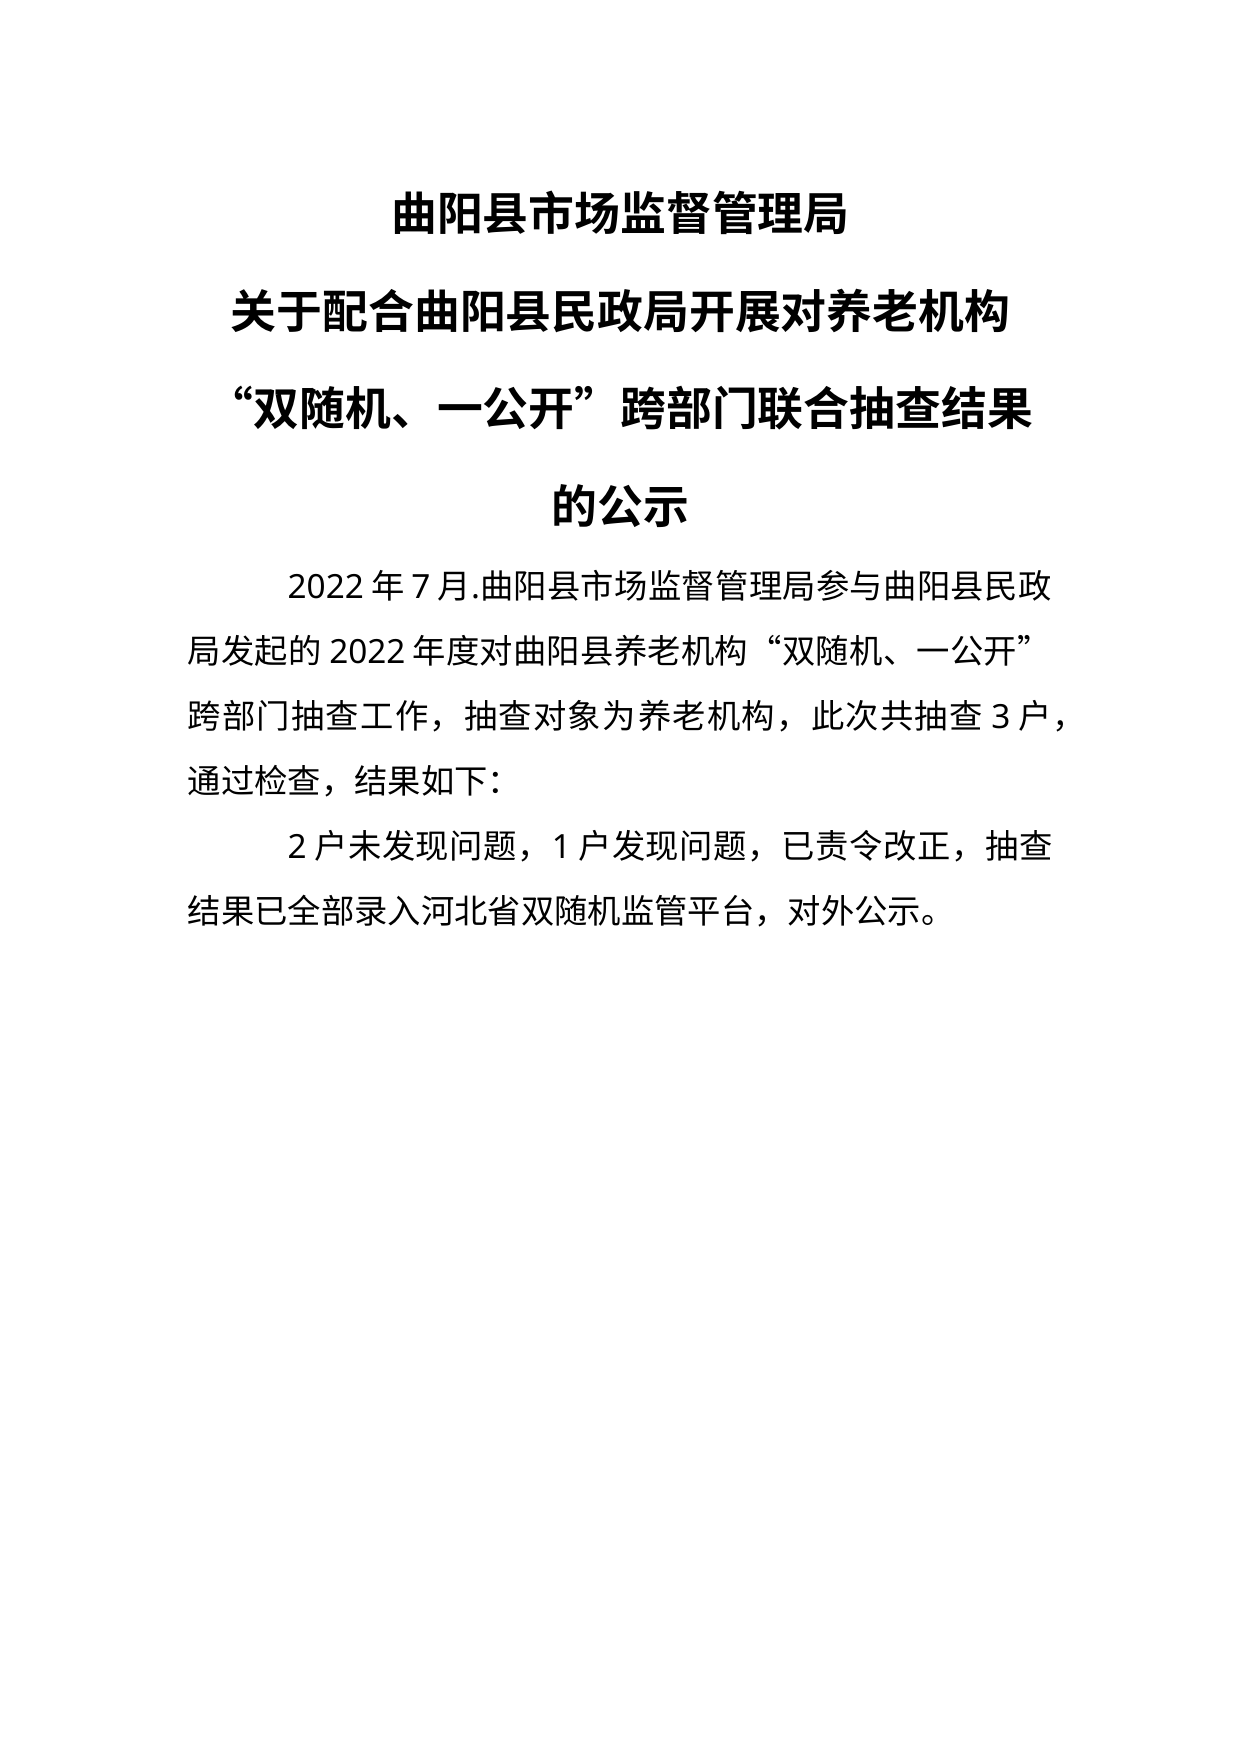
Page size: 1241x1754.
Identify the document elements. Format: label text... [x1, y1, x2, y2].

text 关于配合曲阳县民政局开展对养老机构“双随机、一公开”跨部门联合抽查结果的公示 [187, 259, 1053, 552]
text 曲阳县市场监督管理局 [187, 162, 1053, 259]
text 2022年7月.曲阳县市场监督管理局参与曲阳县民政局发起的2022年度对曲阳县养老机构“双随机、一公开”跨部门抽查工作，抽查对象为养老机构，此次共抽查3户，通过检查，结果如下： [187, 552, 1053, 812]
text 2户未发现问题，1户发现问题，已责令改正，抽查结果已全部录入河北省双随机监管平台，对外公示。 [187, 812, 1053, 942]
